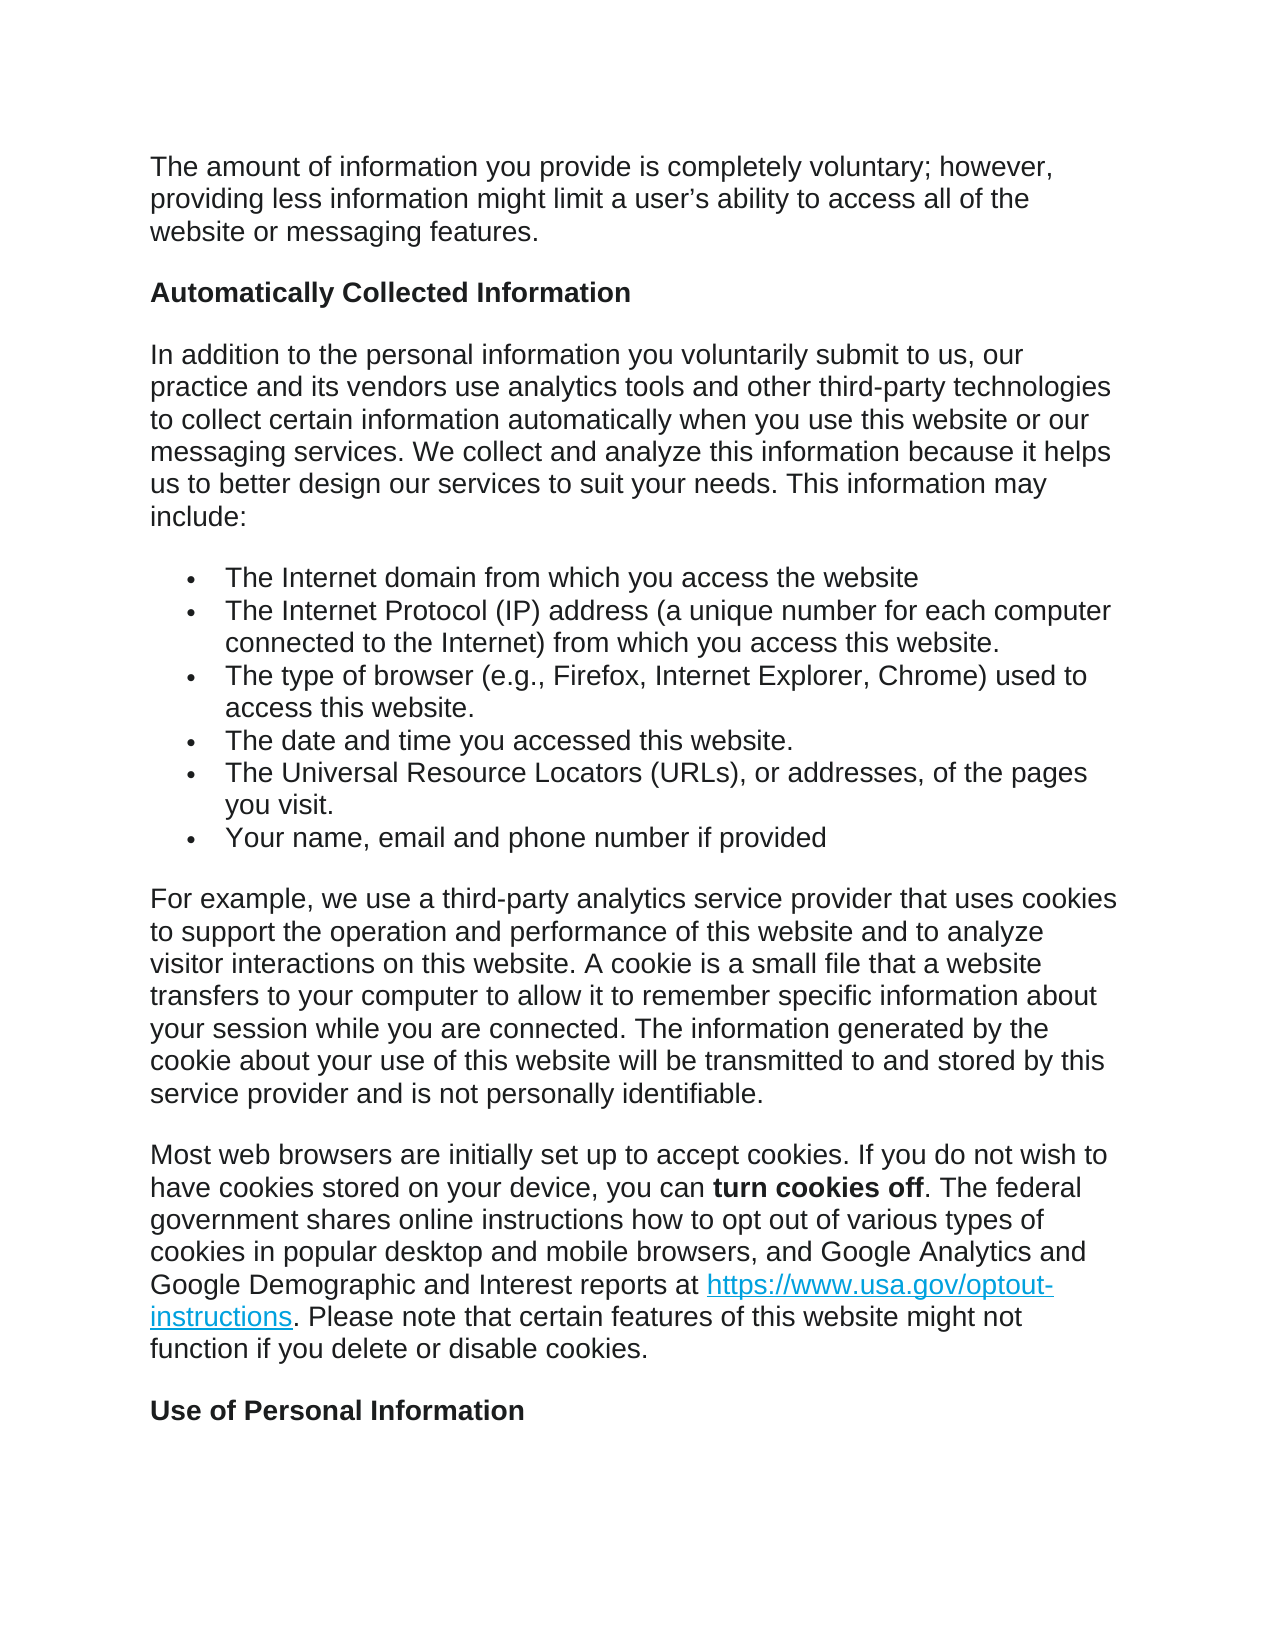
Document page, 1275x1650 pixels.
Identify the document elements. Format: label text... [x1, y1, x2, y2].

list The Internet Protocol (IP) address (a unique number for each computer connected to the Internet) from which you access this website. [187, 594, 1125, 659]
list The date and time you accessed this website. [187, 723, 1125, 756]
text Automatically Collected Information [150, 276, 1125, 309]
text For example, we use a third-party analytics service provider that uses cookies to support the operation and performance of this website and to analyze visitor interactions on this website. A cookie is a small file that a website transfers to your computer to allow it to remember specific information about your session while you are connected. The information generated by the cookie about your use of this website will be transmitted to and stored by this service provider and is not personally identifiable. [150, 882, 1125, 1109]
text Most web browsers are initially set up to accept cookies. If you do not wish to have cookies stored on your device, you can turn cookies off. The federal government shares online instructions how to opt out of various types of cookies in popular desktop and mobile browsers, and Google Analytics and Google Demographic and Interest reports at https://www.usa.gov/optout-instructions. Please note that certain features of this website might not function if you delete or disable cookies. [150, 1138, 1125, 1365]
list The Internet domain from which you access the website [187, 561, 1125, 594]
list The Universal Resource Locators (URLs), or addresses, of the pages you visit. [187, 756, 1125, 821]
list The type of browser (e.g., Firefox, Internet Explorer, Chrome) used to access this website. [187, 659, 1125, 723]
list Your name, email and phone number if provided [187, 821, 1125, 853]
text In addition to the personal information you voluntarily submit to us, our practice and its vendors use analytics tools and other third-party technologies to collect certain information automatically when you use this website or our messaging services. We collect and analyze this information because it helps us to better design our services to suit your needs. This information may include: [150, 338, 1125, 532]
text The amount of information you provide is completely voluntary; however, providing less information might limit a user’s ability to access all of the website or messaging features. [150, 150, 1125, 247]
text Use of Personal Information [150, 1394, 1125, 1426]
